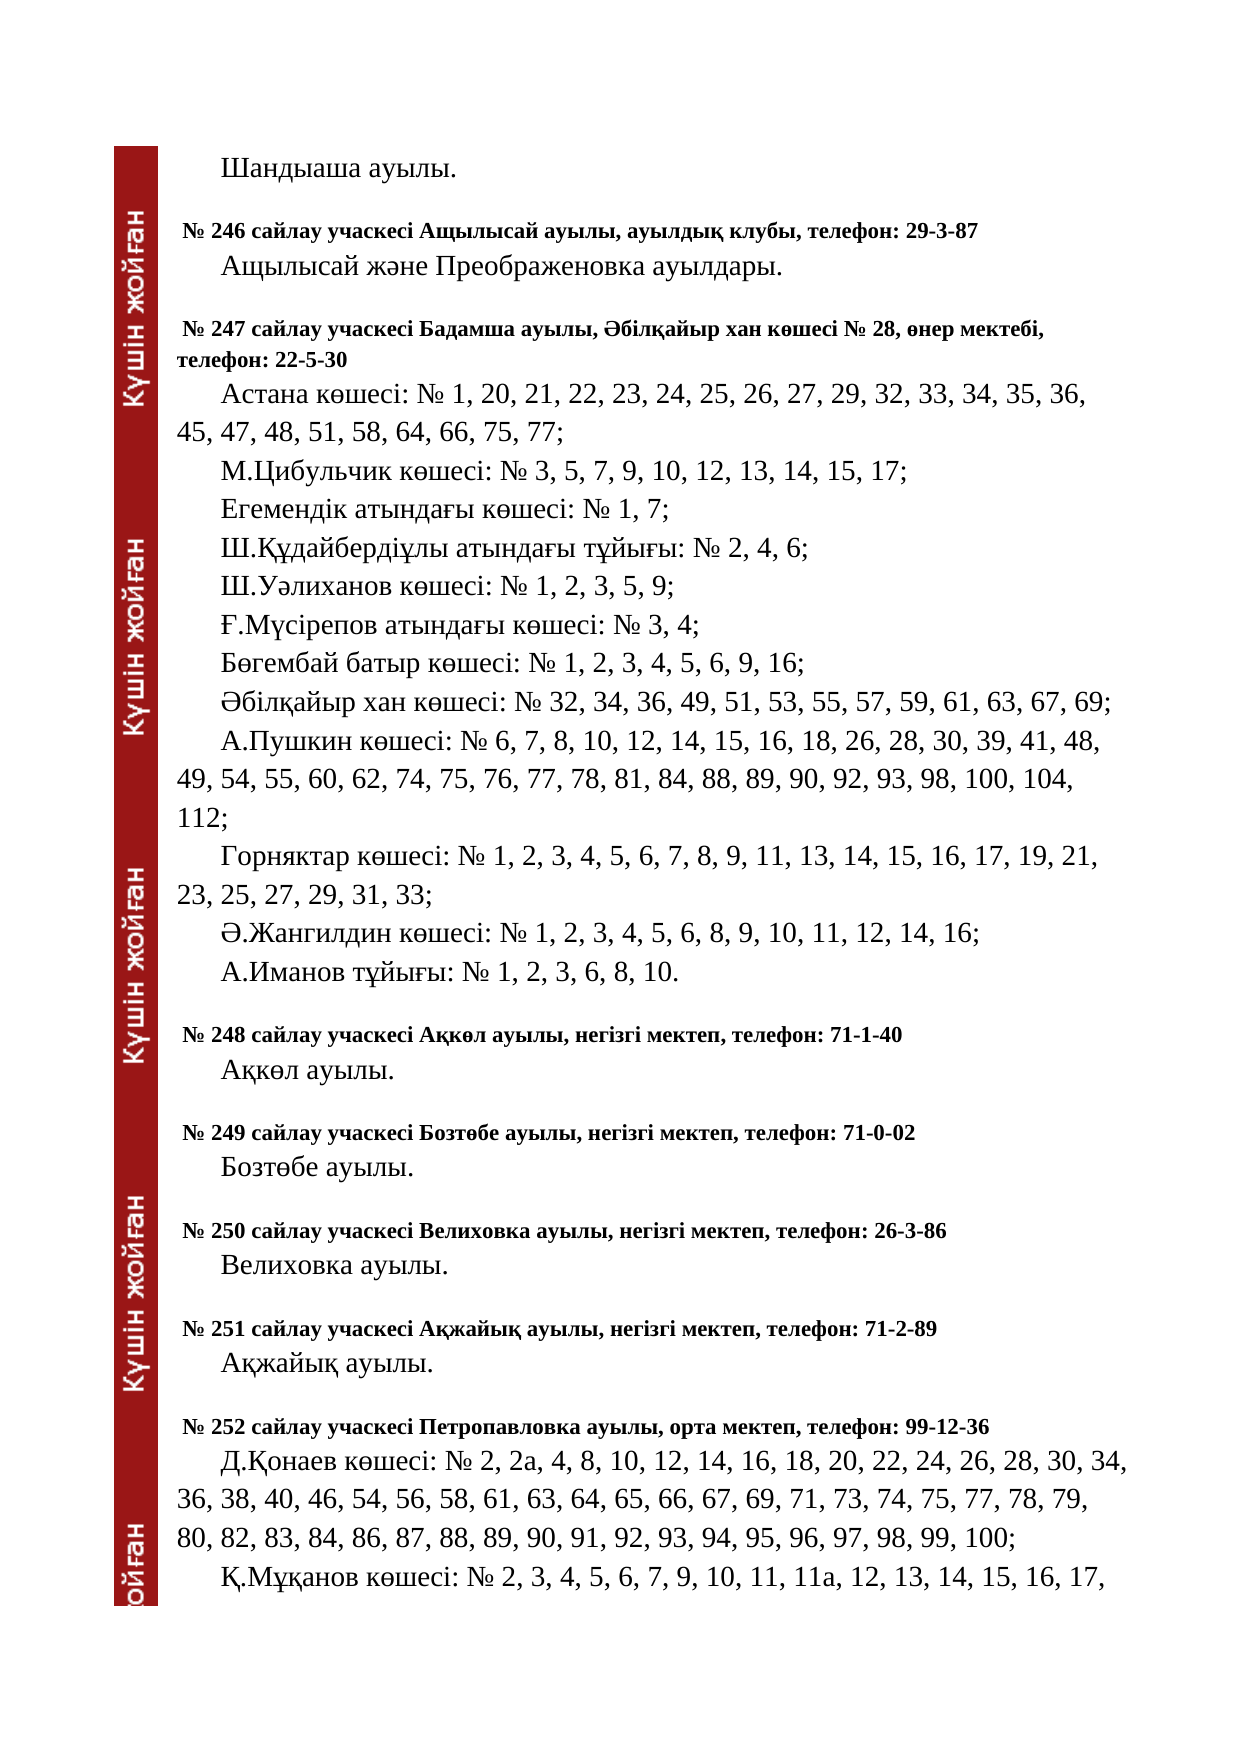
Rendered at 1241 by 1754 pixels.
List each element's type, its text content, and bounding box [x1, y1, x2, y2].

text № 251 сайлау учаскесі Ақжайық ауылы, негізгі мектеп, телефон: 71-2-89 [112, 1315, 1128, 1341]
picture [114, 146, 158, 150]
picture [114, 372, 158, 376]
text № 248 сайлау учаскесі Ақкөл ауылы, негізгі мектеп, телефон: 71-1-40 [112, 1022, 1128, 1048]
picture [114, 214, 158, 218]
text № 249 сайлау учаскесі Бозтөбе ауылы, негізгі мектеп, телефон: 71-0-02 [112, 1119, 1128, 1146]
picture [114, 1409, 158, 1413]
picture [114, 1243, 158, 1247]
text № 246 сайлау учаскесі Ащылысай ауылы, ауылдық клубы, телефон: 29-3-87 [112, 218, 1128, 244]
picture [114, 1592, 158, 1606]
text Шандыаша ауылы. [112, 150, 1128, 214]
text Велиховка ауылы. [112, 1247, 1128, 1311]
text Бозтөбе ауылы. [112, 1149, 1128, 1213]
text Ақжайық ауылы. [112, 1345, 1128, 1409]
text № 250 сайлау учаскесі Велиховка ауылы, негізгі мектеп, телефон: 26-3-86 [112, 1217, 1128, 1243]
text Астана көшесі: № 1, 20, 21, 22, 23, 24, 25, 26, 27, 29, 32, 33, 34, 35, 36, 45, 47, 48, 51, 58, 64, 66, 75, 77; М.Цибульчик көшесі: № 3, 5, 7, 9, 10, 12, 13, 14, 15, 17; Егемендік атындағы көшесі: № 1, 7; Ш.Құдайбердіұлы атындағы тұйығы: № 2, 4, 6; Ш.Уәлиханов көшесі: № 1, 2, 3, 5, 9; Ғ.Мүсірепов атындағы көшесі: № 3, 4; Бөгембай батыр көшесі: № 1, 2, 3, 4, 5, 6, 9, 16; Әбілқайыр хан көшесі: № 32, 34, 36, 49, 51, 53, 55, 57, 59, 61, 63, 67, 69; А.Пушкин көшесі: № 6, 7, 8, 10, 12, 14, 15, 16, 18, 26, 28, 30, 39, 41, 48, 49, 54, 55, 60, 62, 74, 75, 76, 77, 78, 81, 84, 88, 89, 90, 92, 93, 98, 100, 104, 112; Горняктар көшесі: № 1, 2, 3, 4, 5, 6, 7, 8, 9, 11, 13, 14, 15, 16, 17, 19, 21, 23, 25, 27, 29, 31, 33; Ә.Жангилдин көшесі: № 1, 2, 3, 4, 5, 6, 8, 9, 10, 11, 12, 14, 16; А.Иманов тұйығы: № 1, 2, 3, 6, 8, 10. [112, 376, 1128, 1018]
picture [114, 1213, 158, 1217]
picture [114, 1341, 158, 1345]
picture [114, 1311, 158, 1315]
text Ақкөл ауылы. [112, 1052, 1128, 1116]
text Ащылысай және Преображеновка ауылдары. [112, 248, 1128, 312]
text № 252 сайлау учаскесі Петропавловка ауылы, орта мектеп, телефон: 99-12-36 [112, 1413, 1128, 1439]
picture [114, 1439, 158, 1443]
text № 247 сайлау учаскесі Бадамша ауылы, Әбілқайыр хан көшесі № 28, өнер мектебі, телефон: 22-5-30 [112, 315, 1128, 372]
picture [114, 1048, 158, 1052]
picture [114, 244, 158, 248]
picture [114, 1018, 158, 1022]
